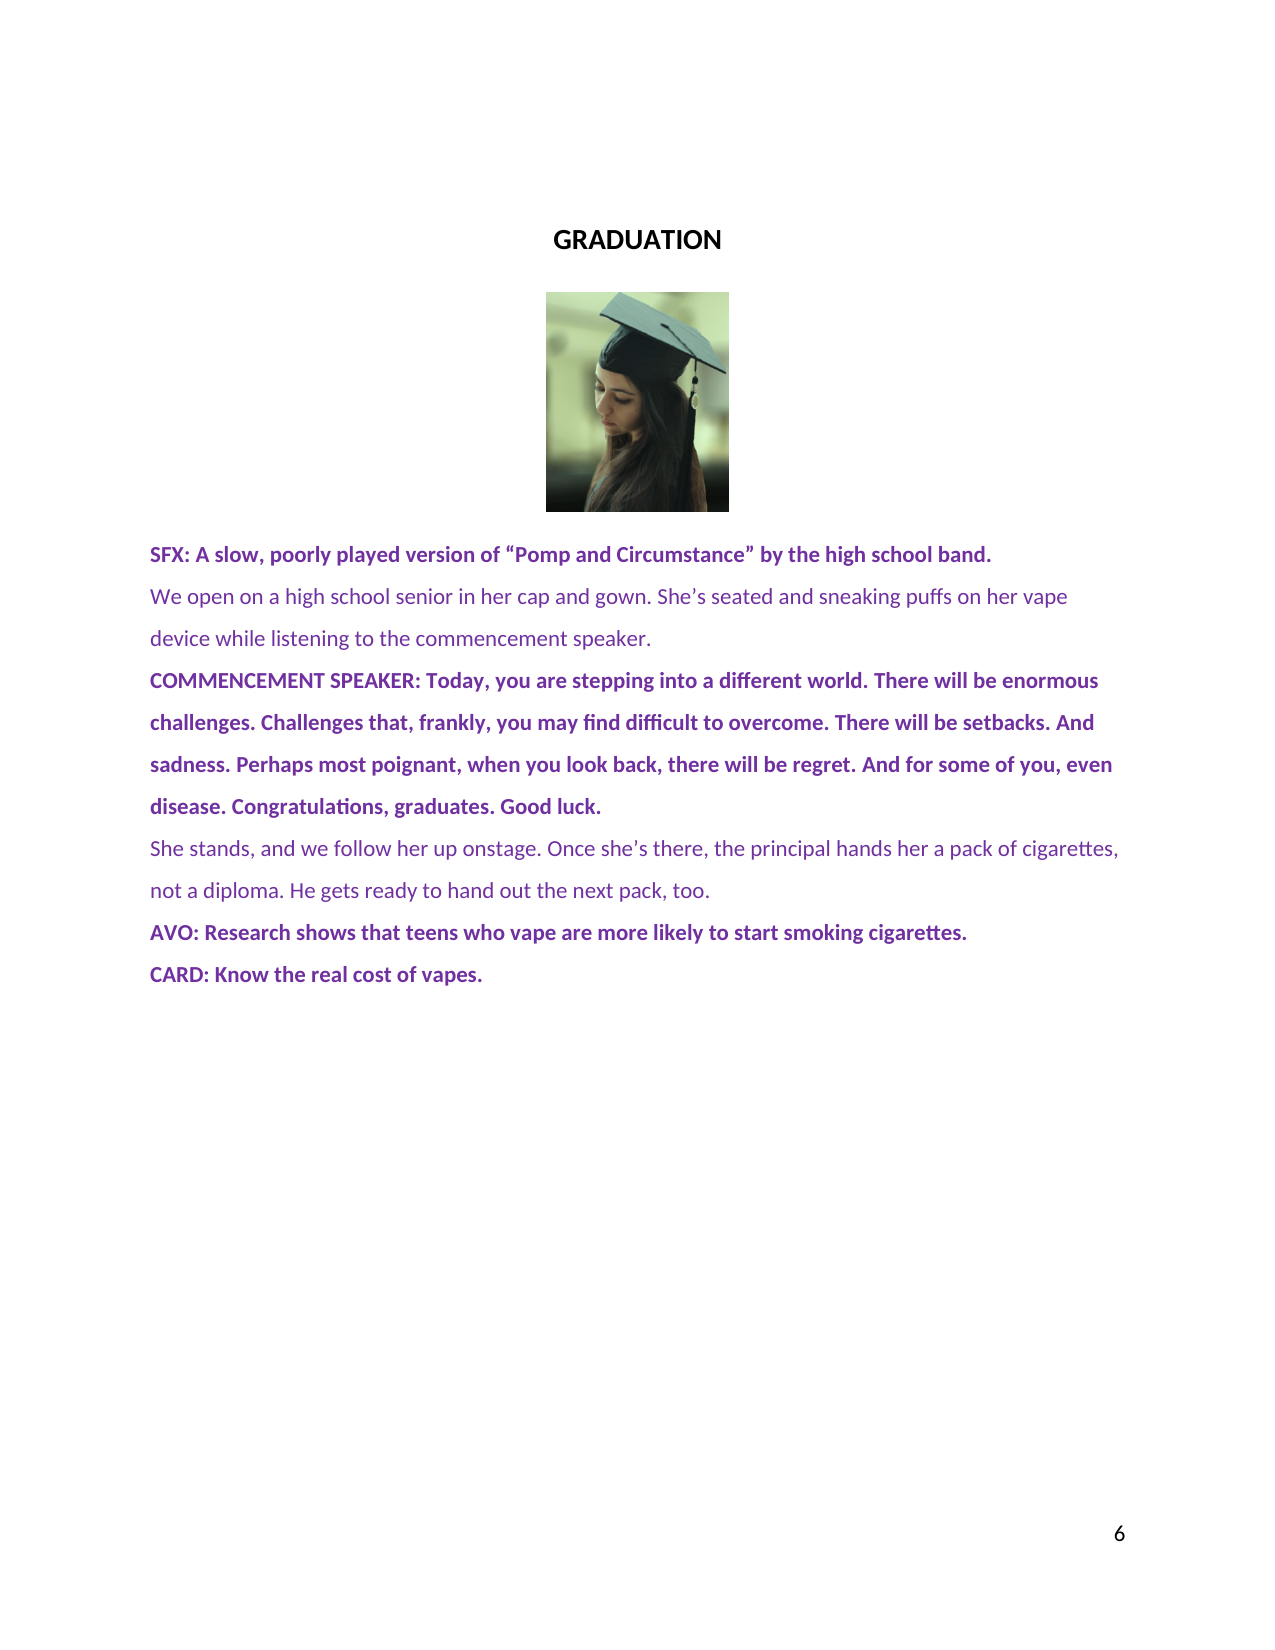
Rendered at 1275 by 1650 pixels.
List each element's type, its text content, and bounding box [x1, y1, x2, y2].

text AVO: Research shows that teens who vape are more likely to start smoking cigarettes. [150, 918, 1125, 946]
text GRADUATION [150, 221, 1125, 257]
text CARD: Know the real cost of vapes. [150, 960, 1125, 988]
picture [546, 292, 729, 512]
text SFX: A slow, poorly played version of “Pomp and Circumstance” by the high school band. [150, 540, 1125, 568]
text She stands, and we follow her up onstage. Once she’s there, the principal hands her a pack of cigarettes, not a diploma. He gets ready to hand out the next pack, too. [150, 834, 1125, 904]
text COMMENCEMENT SPEAKER: Today, you are stepping into a different world. There will be enormous challenges. Challenges that, frankly, you may find difficult to overcome. There will be setbacks. And sadness. Perhaps most poignant, when you look back, there will be regret. And for some of you, even disease. Congratulations, graduates. Good luck. [150, 666, 1125, 820]
text We open on a high school senior in her cap and gown. She’s seated and sneaking puffs on her vape device while listening to the commencement speaker. [150, 582, 1125, 652]
